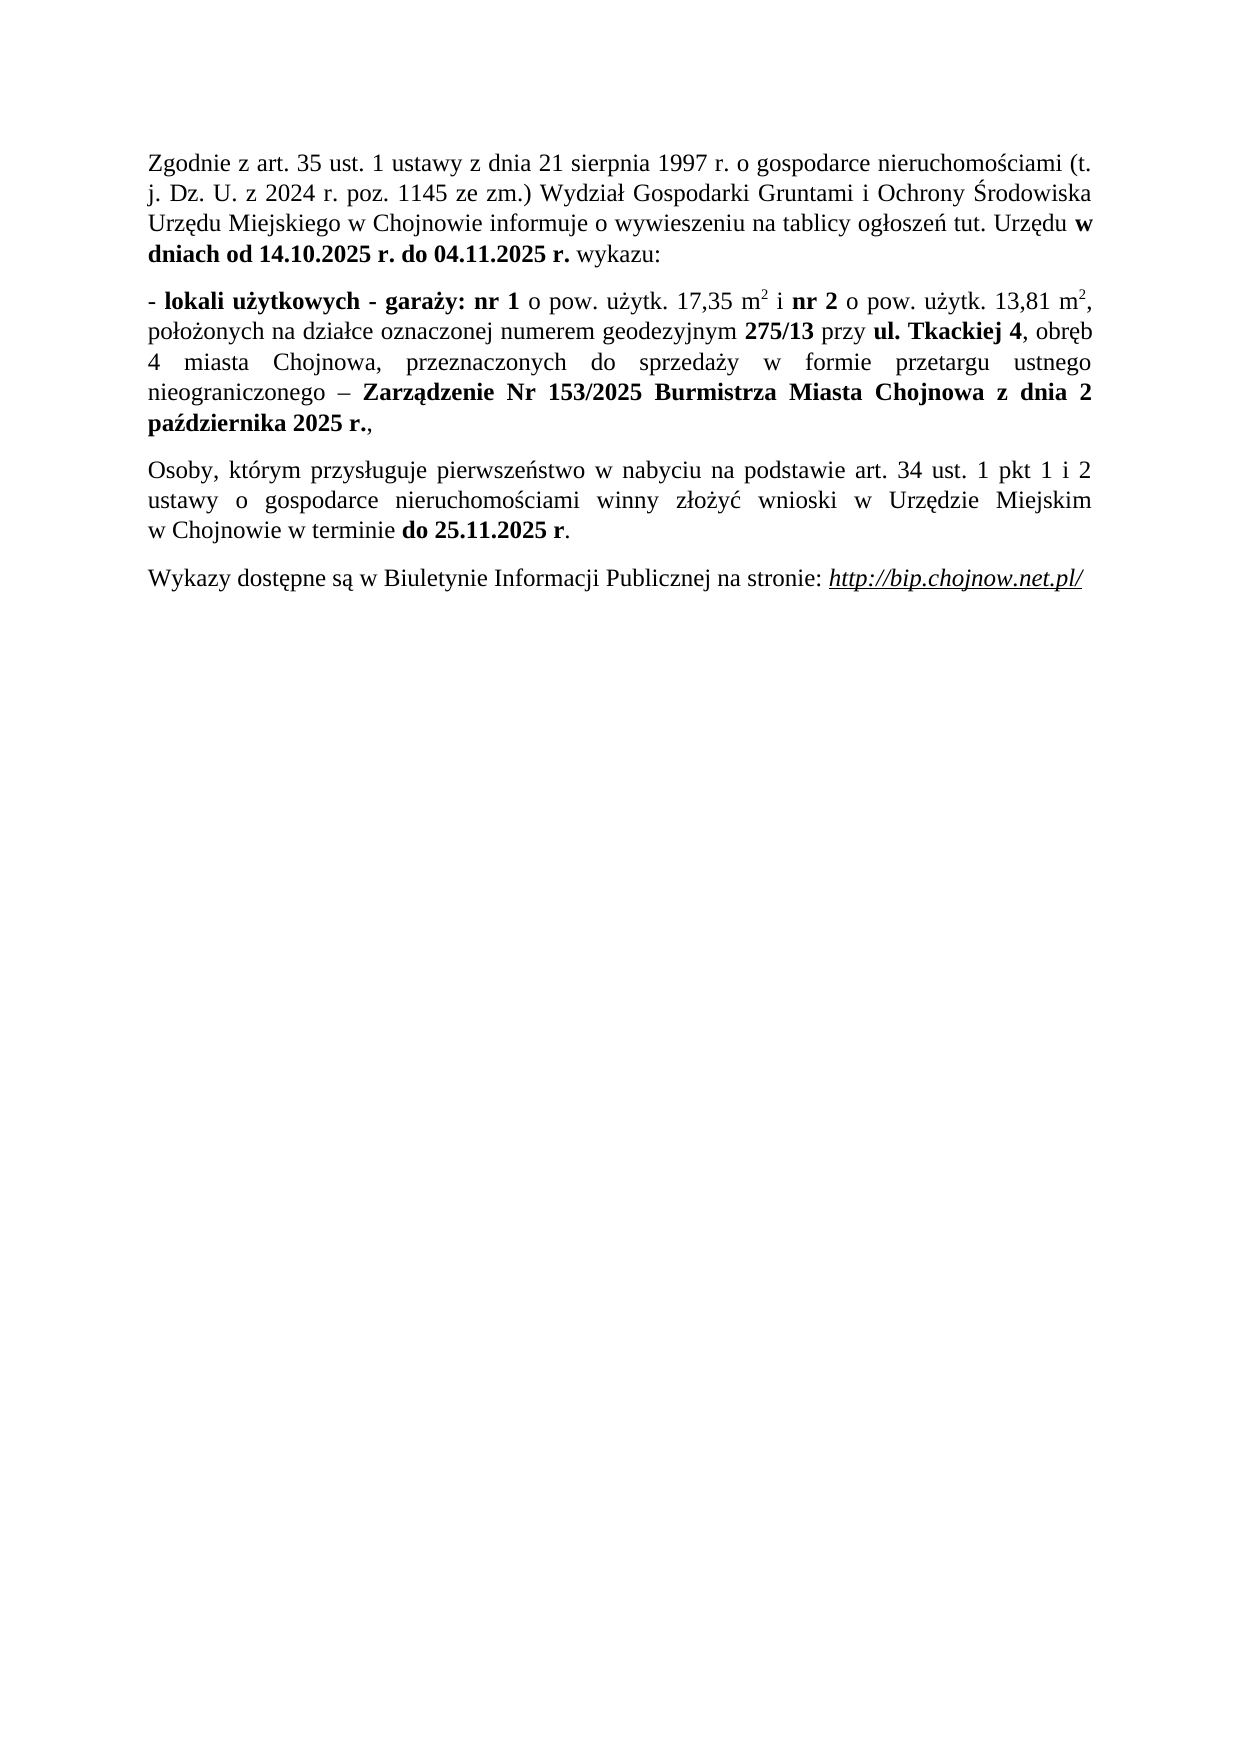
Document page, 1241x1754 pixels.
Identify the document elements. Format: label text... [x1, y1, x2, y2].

text Zgodnie z art. 35 ust. 1 ustawy z dnia 21 sierpnia 1997 r. o gospodarce nieruchomościami (t. j. Dz. U. z 2024 r. poz. 1145 ze zm.) Wydział Gospodarki Gruntami i Ochrony Środowiska Urzędu Miejskiego w Chojnowie informuje o wywieszeniu na tablicy ogłoszeń tut. Urzędu w dniach od 14.10.2025 r. do 04.11.2025 r. wykazu: [148, 148, 1093, 268]
text Osoby, którym przysługuje pierwszeństwo w nabyciu na podstawie art. 34 ust. 1 pkt 1 i 2 ustawy o gospodarce nieruchomościami winny złożyć wnioski w Urzędzie Miejskim w Chojnowie w terminie do 25.11.2025 r. [148, 455, 1093, 544]
text Wykazy dostępne są w Biuletynie Informacji Publicznej na stronie: http://bip.chojnow.net.pl/ [148, 563, 1093, 591]
text - lokali użytkowych - garaży: nr 1 o pow. użytk. 17,35 m2 i nr 2 o pow. użytk. 13,81 m2, położonych na działce oznaczonej numerem geodezyjnym 275/13 przy ul. Tkackiej 4, obręb 4 miasta Chojnowa, przeznaczonych do sprzedaży w formie przetargu ustnego nieograniczonego – Zarządzenie Nr 153/2025 Burmistrza Miasta Chojnowa z dnia 2 października 2025 r., [148, 286, 1093, 436]
